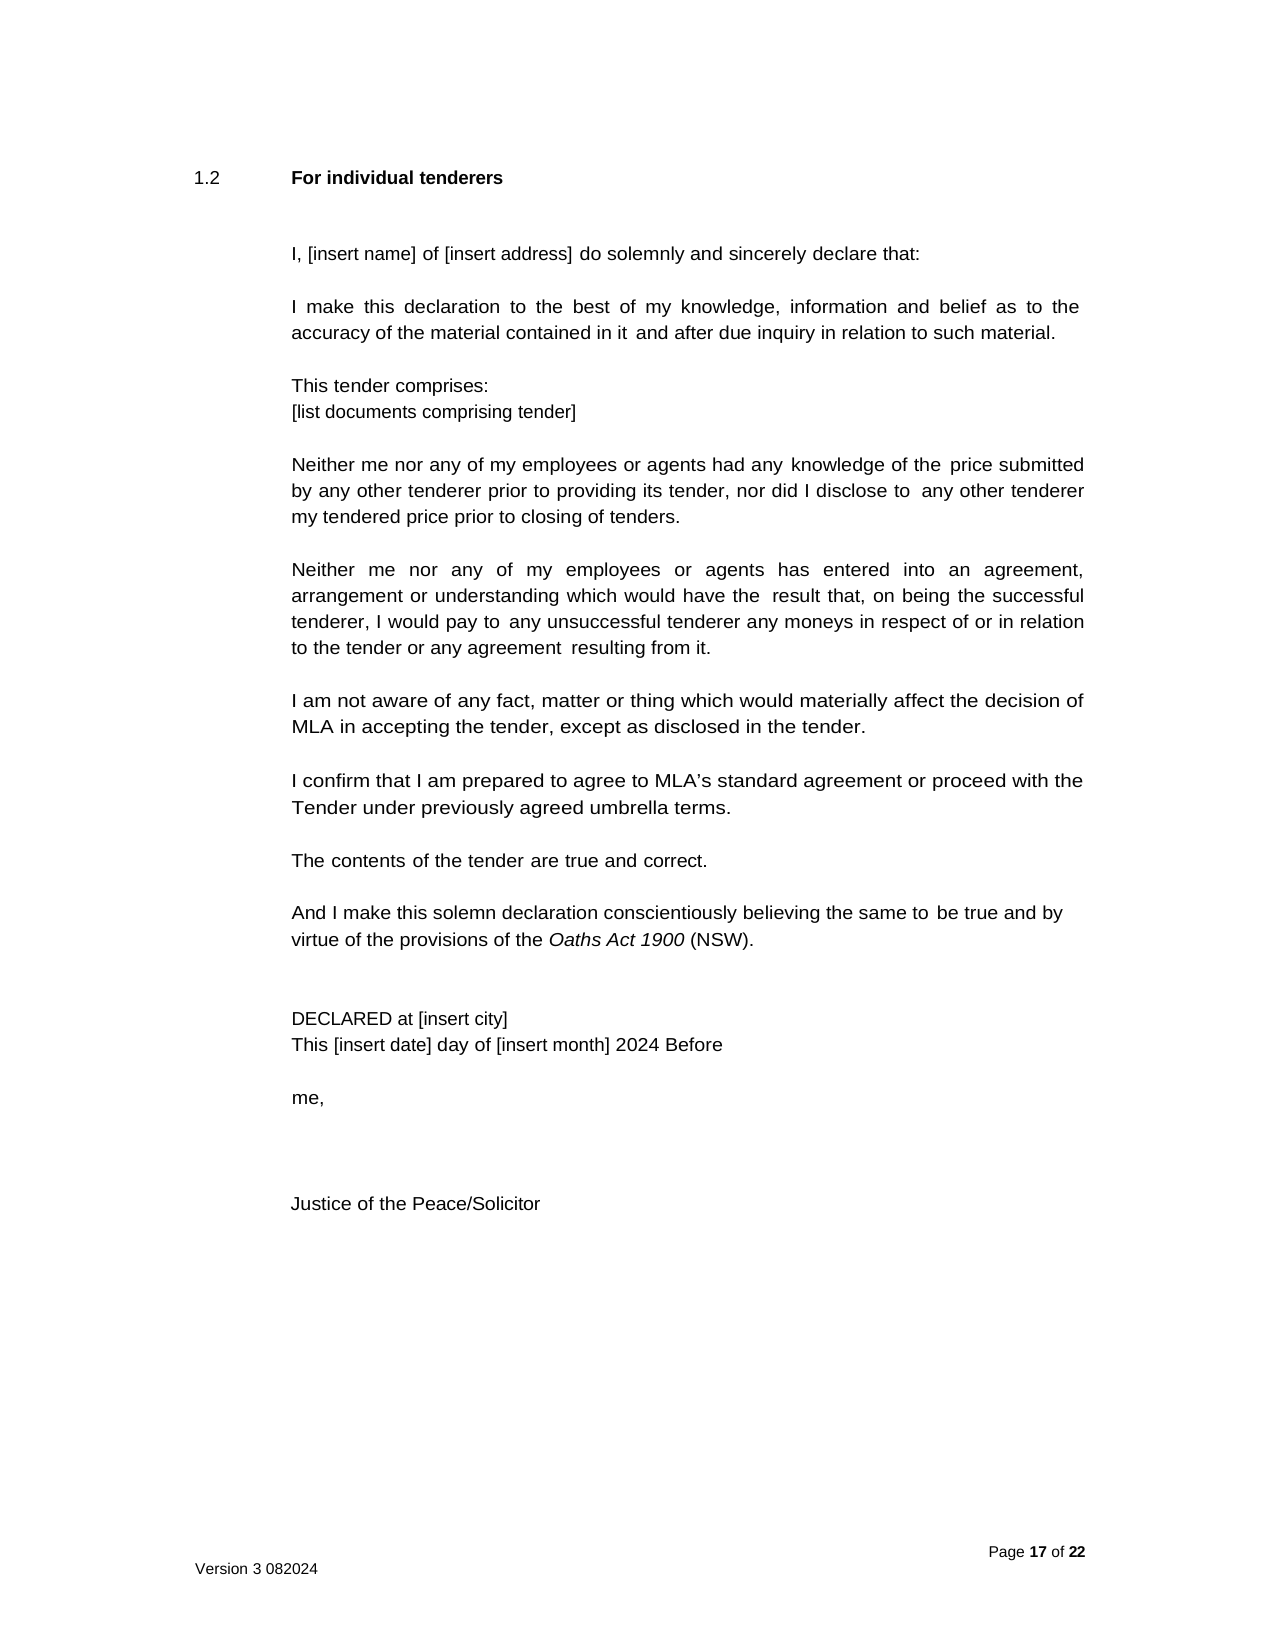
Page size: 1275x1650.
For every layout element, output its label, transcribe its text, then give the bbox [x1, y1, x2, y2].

text Neither me nor any of my employees or agents has entered into an agreement, arrangement or understanding which would have the result that, on being the successful tenderer, I would pay to any unsuccessful tenderer any moneys in respect of or in relation to the tender or any agreement resulting from it. [291, 559, 1084, 658]
text DECLARED at [291, 1007, 1119, 1029]
text I am not aware of any fact, matter or thing which would materially affect the decision of MLA in accepting the tender, except as disclosed in the tender. [291, 689, 1084, 738]
text This tender comprises: [291, 375, 1119, 397]
text The contents of the tender are true and correct. [291, 850, 1119, 872]
text And I make this solemn declaration conscientiously believing the same to be true and by virtue of the provisions of the Oaths Act 1900 (NSW). [291, 902, 1084, 950]
text Neither me nor any of my employees or agents had any knowledge of the price submitted by any other tenderer prior to providing its tender, nor did I disclose to any other tenderer my tendered price prior to closing of tenders. [291, 454, 1084, 527]
text I, of do solemnly and sincerely declare that: [291, 243, 1119, 264]
text I make this declaration to the best of my knowledge, information and belief as to the accuracy of the material contained in it and after due inquiry in relation to such material. [291, 296, 1080, 343]
subtitle For individual tenderers [194, 167, 1119, 189]
text Justice of the Peace/Solicitor [290, 1192, 1119, 1214]
text I confirm that I am prepared to agree to MLA’s standard agreement or proceed with the Tender under previously agreed umbrella terms. [291, 770, 1084, 819]
text This day of 2024 Before me, [291, 1034, 725, 1108]
